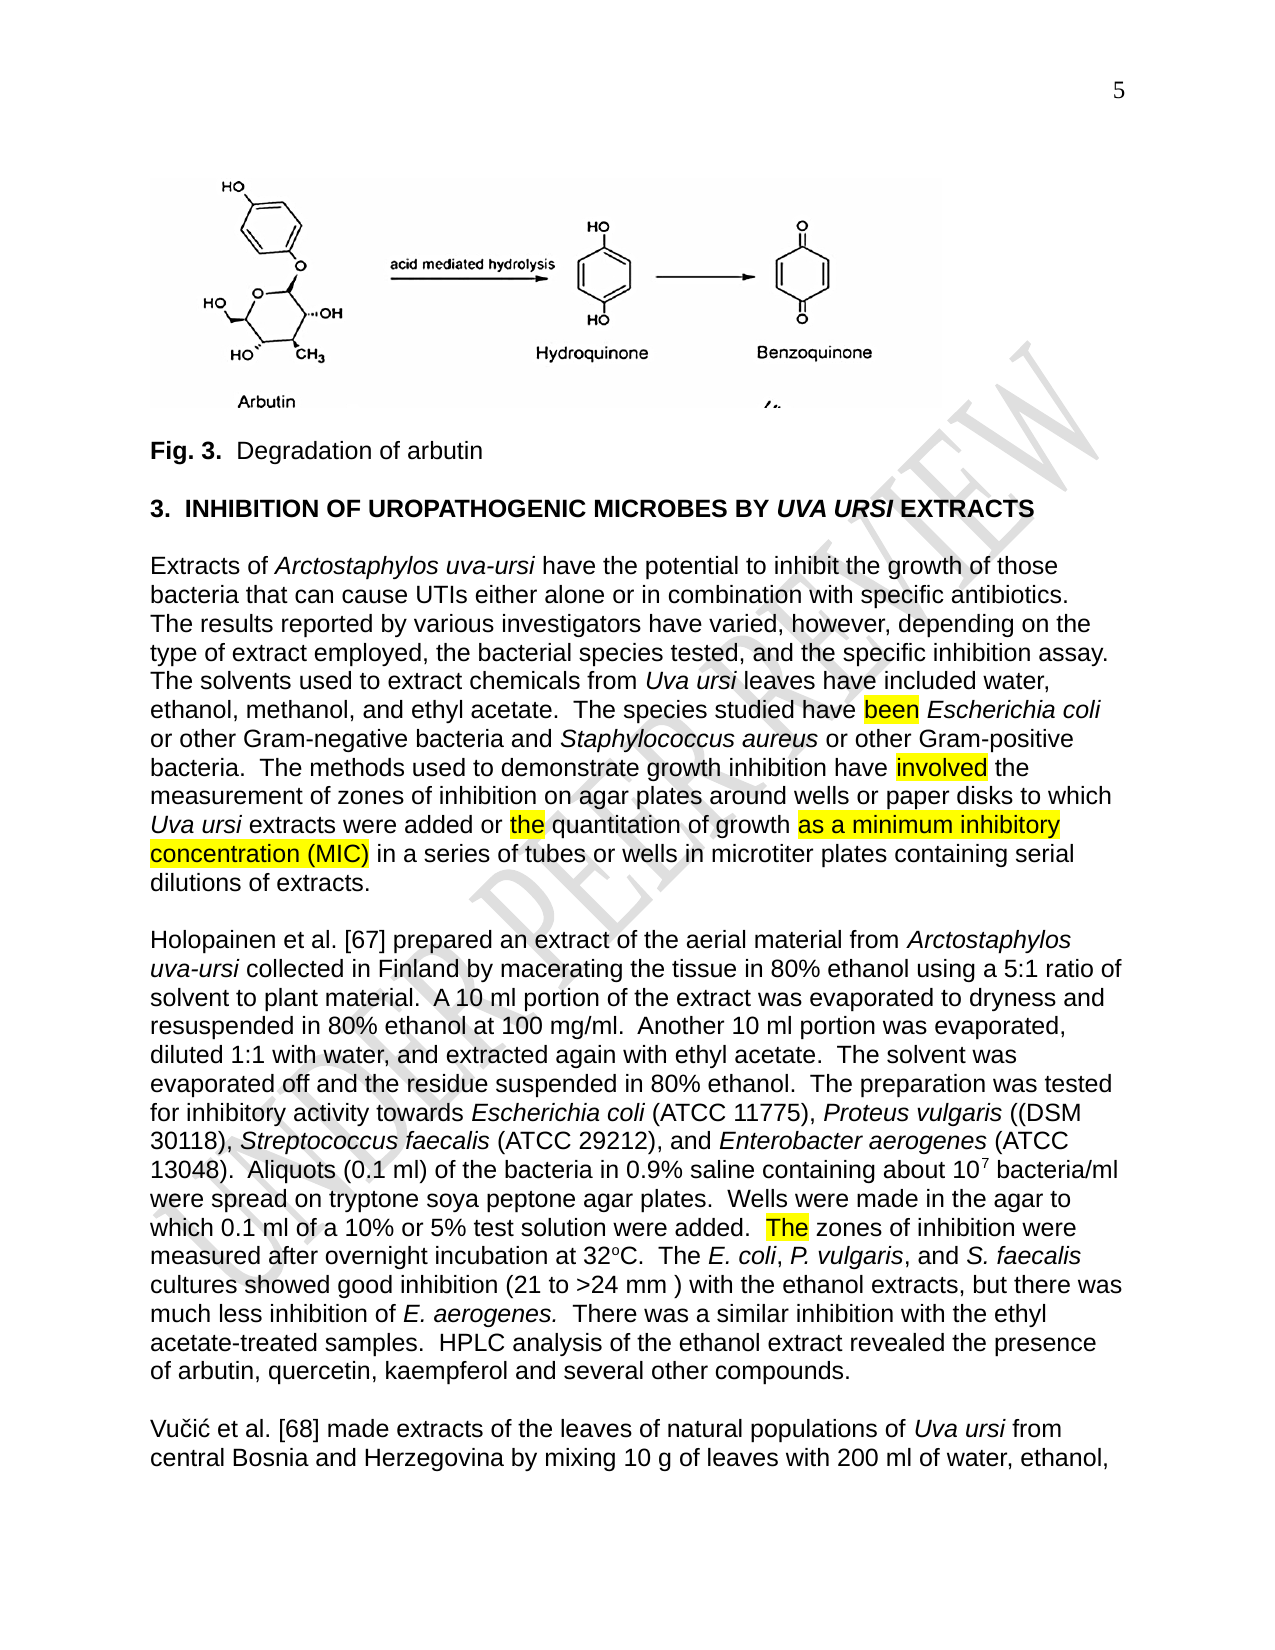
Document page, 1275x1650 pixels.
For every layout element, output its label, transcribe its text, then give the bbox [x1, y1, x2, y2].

list Extracts of Arctostaphylos uva-ursi have the potential to inhibit the growth of those bacteria that can cause UTIs either alone or in combination with specific antibiotics. The results reported by various investigators have varied, however, depending on the type of extract employed, the bacterial species tested, and the specific inhibition assay. The solvents used to extract chemicals from Uva ursi leaves have included water, ethanol, methanol, and ethyl acetate. The species studied have been Escherichia coli or other Gram-negative bacteria and Staphylococcus aureus or other Gram-positive bacteria. The methods used to demonstrate growth inhibition have involved the measurement of zones of inhibition on agar plates around wells or paper disks to which Uva ursi extracts were added or the quantitation of growth as a minimum inhibitory concentration (MIC) in a series of tubes or wells in microtiter plates containing serial dilutions of extracts. [150, 551, 1125, 896]
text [150, 1414, 1125, 1471]
picture [150, 178, 943, 408]
text Holopainen et al. [67] prepared an extract of the aerial material from Arctostaphylos uva-ursi collected in Finland by macerating the tissue in 80% ethanol using a 5:1 ratio of solvent to plant material. A 10 ml portion of the extract was evaporated to dryness and resuspended in 80% ethanol at 100 mg/ml. Another 10 ml portion was evaporated, diluted 1:1 with water, and extracted again with ethyl acetate. The solvent was evaporated off and the residue suspended in 80% ethanol. The preparation was tested for inhibitory activity towards Escherichia coli (ATCC 11775), Proteus vulgaris ((DSM 30118), Streptococcus faecalis (ATCC 29212), and Enterobacter aerogenes (ATCC 13048). Aliquots (0.1 ml) of the bacteria in 0.9% saline containing about 107 bacteria/ml were spread on tryptone soya peptone agar plates. Wells were made in the agar to which 0.1 ml of a 10% or 5% test solution were added. The zones of inhibition were measured after overnight incubation at 32oC. The E. coli, P. vulgaris, and S. faecalis cultures showed good inhibition (21 to >24 mm ) with the ethanol extracts, but there was much less inhibition of E. aerogenes. There was a similar inhibition with the ethyl acetate-treated samples. HPLC analysis of the ethanol extract revealed the presence of arbutin, quercetin, kaempferol and several other compounds. [150, 925, 1125, 1385]
text 3. INHIBITION OF UROPATHOGENIC MICROBES BY UVA URSI EXTRACTS [150, 494, 1125, 523]
text Fig. 3. Degradation of arbutin [150, 436, 1125, 465]
